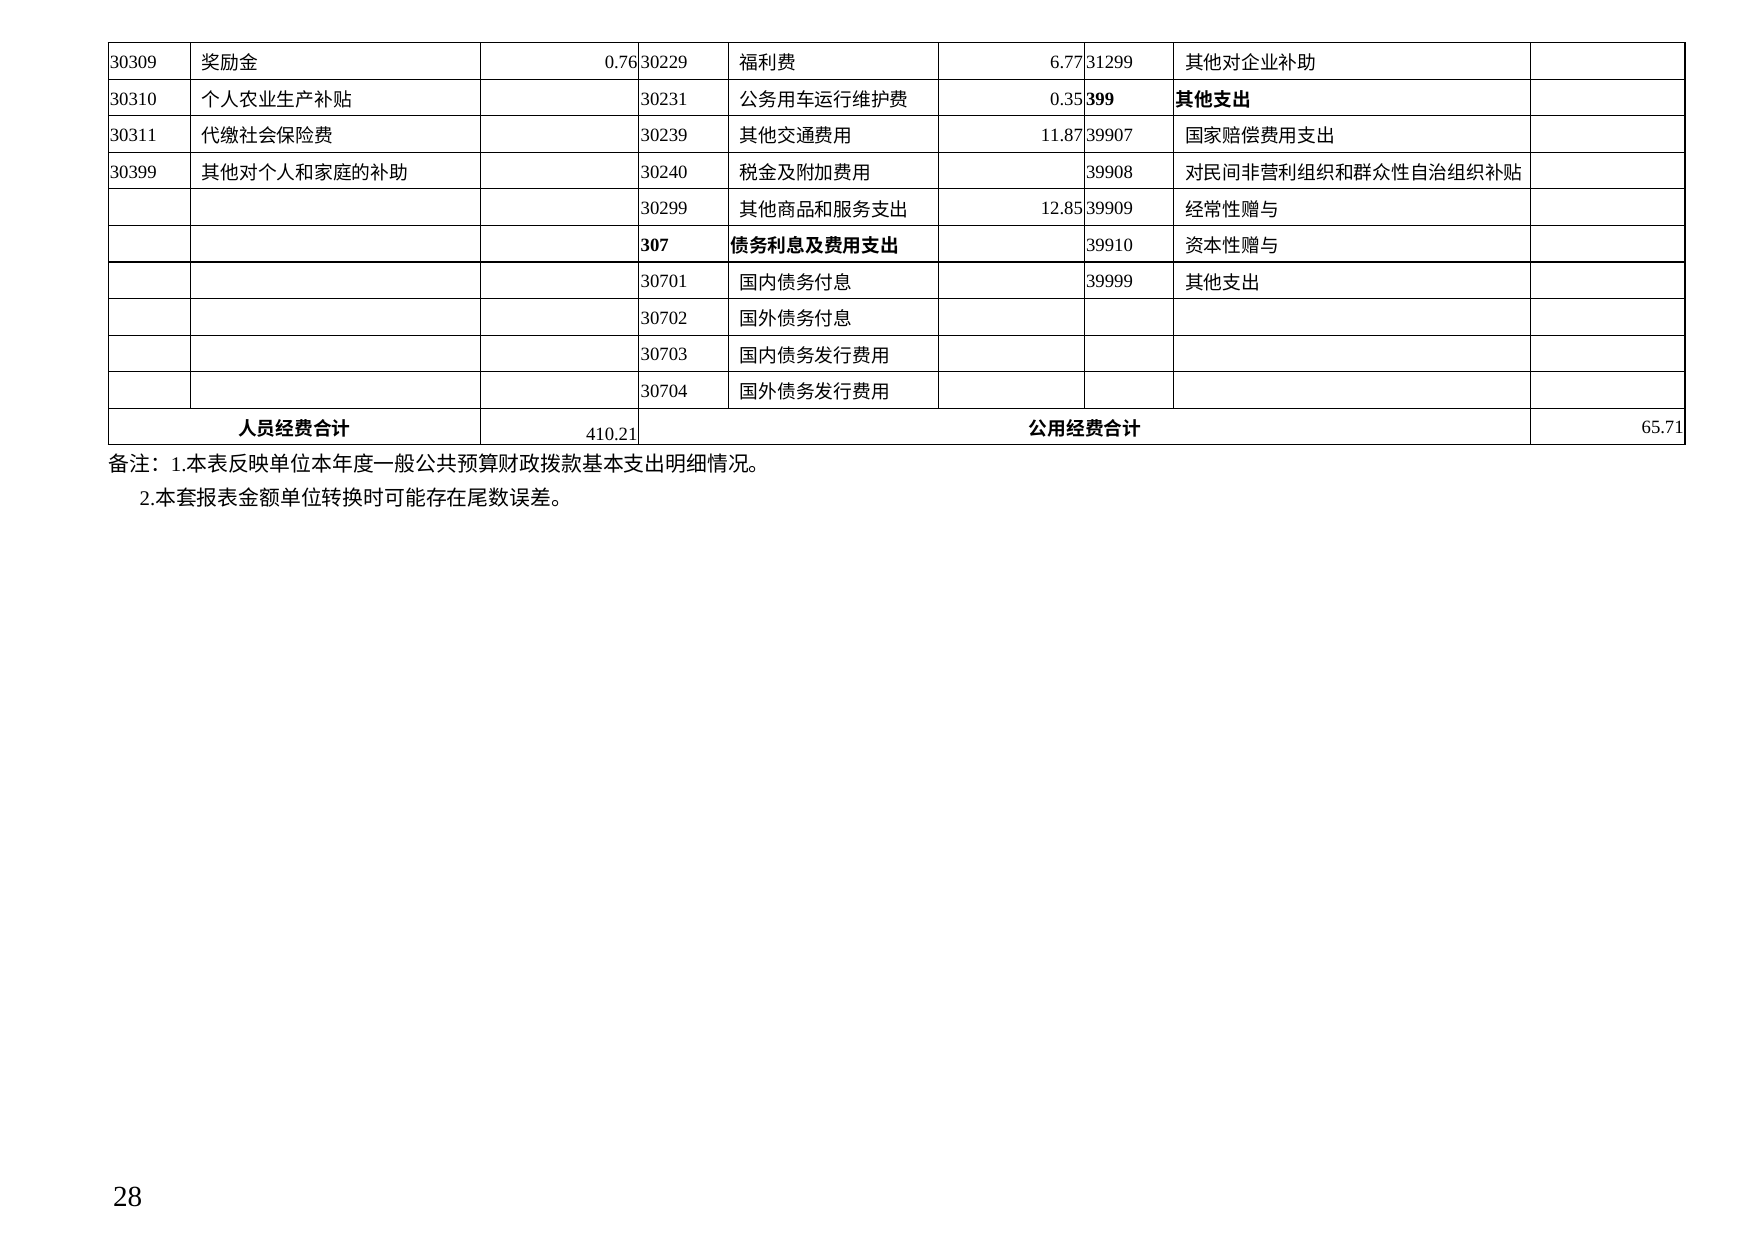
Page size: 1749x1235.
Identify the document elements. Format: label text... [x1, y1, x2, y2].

table_cell 福利费 [729, 43, 938, 79]
table_cell 债务利息及费用支出 [729, 226, 938, 261]
table_cell [1174, 372, 1530, 408]
table_cell 国外债务发行费用 [729, 372, 938, 408]
table_cell [191, 299, 480, 334]
table_cell [1174, 336, 1530, 371]
table_cell 11.87 [939, 116, 1084, 152]
table_cell 其他对企业补助 [1174, 43, 1530, 79]
table_cell 国内债务付息 [729, 263, 938, 298]
table_cell 其他支出 [1174, 80, 1530, 115]
text 备注：1.本表反映单位本年度一般公共预算财政拨款基本支出明细情况。 2.本套报表金额单位转换时可能存在尾数误差。 [108, 445, 1701, 615]
table_cell [481, 116, 638, 152]
table_cell 307 [639, 226, 728, 261]
table_cell [109, 299, 190, 334]
table_cell 国内债务发行费用 [729, 336, 938, 371]
table_cell 税金及附加费用 [729, 153, 938, 188]
table_cell 39910 [1085, 226, 1173, 261]
table_cell 30399 [109, 153, 190, 188]
table_cell 公用经费合计 [639, 409, 1530, 444]
table_cell 0.76 [481, 43, 638, 79]
table_cell [481, 226, 638, 261]
table_cell [1085, 299, 1173, 334]
table_cell [109, 189, 190, 225]
table_cell [1531, 336, 1684, 371]
table_cell 12.85 [939, 189, 1084, 225]
table_cell 其他交通费用 [729, 116, 938, 152]
table_cell 31299 [1085, 43, 1173, 79]
table_cell 代缴社会保险费 [191, 116, 480, 152]
table_cell 30702 [639, 299, 728, 334]
table_cell [1531, 263, 1684, 298]
table_cell [109, 226, 190, 261]
table_cell 30240 [639, 153, 728, 188]
table_cell [1085, 372, 1173, 408]
table_cell [1531, 80, 1684, 115]
table_cell 其他商品和服务支出 [729, 189, 938, 225]
table_cell 39908 [1085, 153, 1173, 188]
table_cell [109, 372, 190, 408]
table_cell 公务用车运行维护费 [729, 80, 938, 115]
table_cell 其他对个人和家庭的补助 [191, 153, 480, 188]
table_cell 国家赔偿费用支出 [1174, 116, 1530, 152]
table_cell 399 [1085, 80, 1173, 115]
table_cell 资本性赠与 [1174, 226, 1530, 261]
table_cell 0.35 [939, 80, 1084, 115]
table_cell 30239 [639, 116, 728, 152]
table_cell 30704 [639, 372, 728, 408]
table_cell [939, 299, 1084, 334]
table_cell 30299 [639, 189, 728, 225]
table_cell 65.71 [1531, 409, 1684, 444]
table_cell 30703 [639, 336, 728, 371]
table_cell [1174, 299, 1530, 334]
table_cell [939, 263, 1084, 298]
table_cell [481, 372, 638, 408]
table_cell [481, 263, 638, 298]
table_cell 30701 [639, 263, 728, 298]
table_cell 39909 [1085, 189, 1173, 225]
table_cell [939, 336, 1084, 371]
table_cell 39907 [1085, 116, 1173, 152]
table_cell [191, 372, 480, 408]
table_cell [481, 189, 638, 225]
table_cell 其他支出 [1174, 263, 1530, 298]
table_cell 个人农业生产补贴 [191, 80, 480, 115]
table_cell 30231 [639, 80, 728, 115]
table_cell [109, 336, 190, 371]
table_cell [1531, 189, 1684, 225]
table_cell [1531, 226, 1684, 261]
table_cell [191, 336, 480, 371]
table_cell 对民间非营利组织和群众性自治组织补贴 [1174, 153, 1530, 188]
table_cell [481, 153, 638, 188]
table_cell 国外债务付息 [729, 299, 938, 334]
table_cell 人员经费合计 [109, 409, 480, 444]
table_cell [191, 226, 480, 261]
table_cell [109, 263, 190, 298]
table_cell [1531, 299, 1684, 334]
table_cell 经常性赠与 [1174, 189, 1530, 225]
table_cell [1085, 336, 1173, 371]
table_cell [1531, 116, 1684, 152]
table_cell [481, 336, 638, 371]
table_cell 410.21 [481, 409, 638, 444]
table_cell 30229 [639, 43, 728, 79]
table_cell [481, 80, 638, 115]
table_cell [1531, 153, 1684, 188]
table_cell 39999 [1085, 263, 1173, 298]
table_cell 6.77 [939, 43, 1084, 79]
table_cell [191, 189, 480, 225]
table_cell [939, 226, 1084, 261]
table_cell 30311 [109, 116, 190, 152]
table_cell 奖励金 [191, 43, 480, 79]
table_cell [1531, 372, 1684, 408]
table_cell [481, 299, 638, 334]
table_cell 30309 [109, 43, 190, 79]
table_cell 30310 [109, 80, 190, 115]
table_cell [191, 263, 480, 298]
table_cell [939, 153, 1084, 188]
table_cell [939, 372, 1084, 408]
table_cell [1531, 43, 1684, 79]
